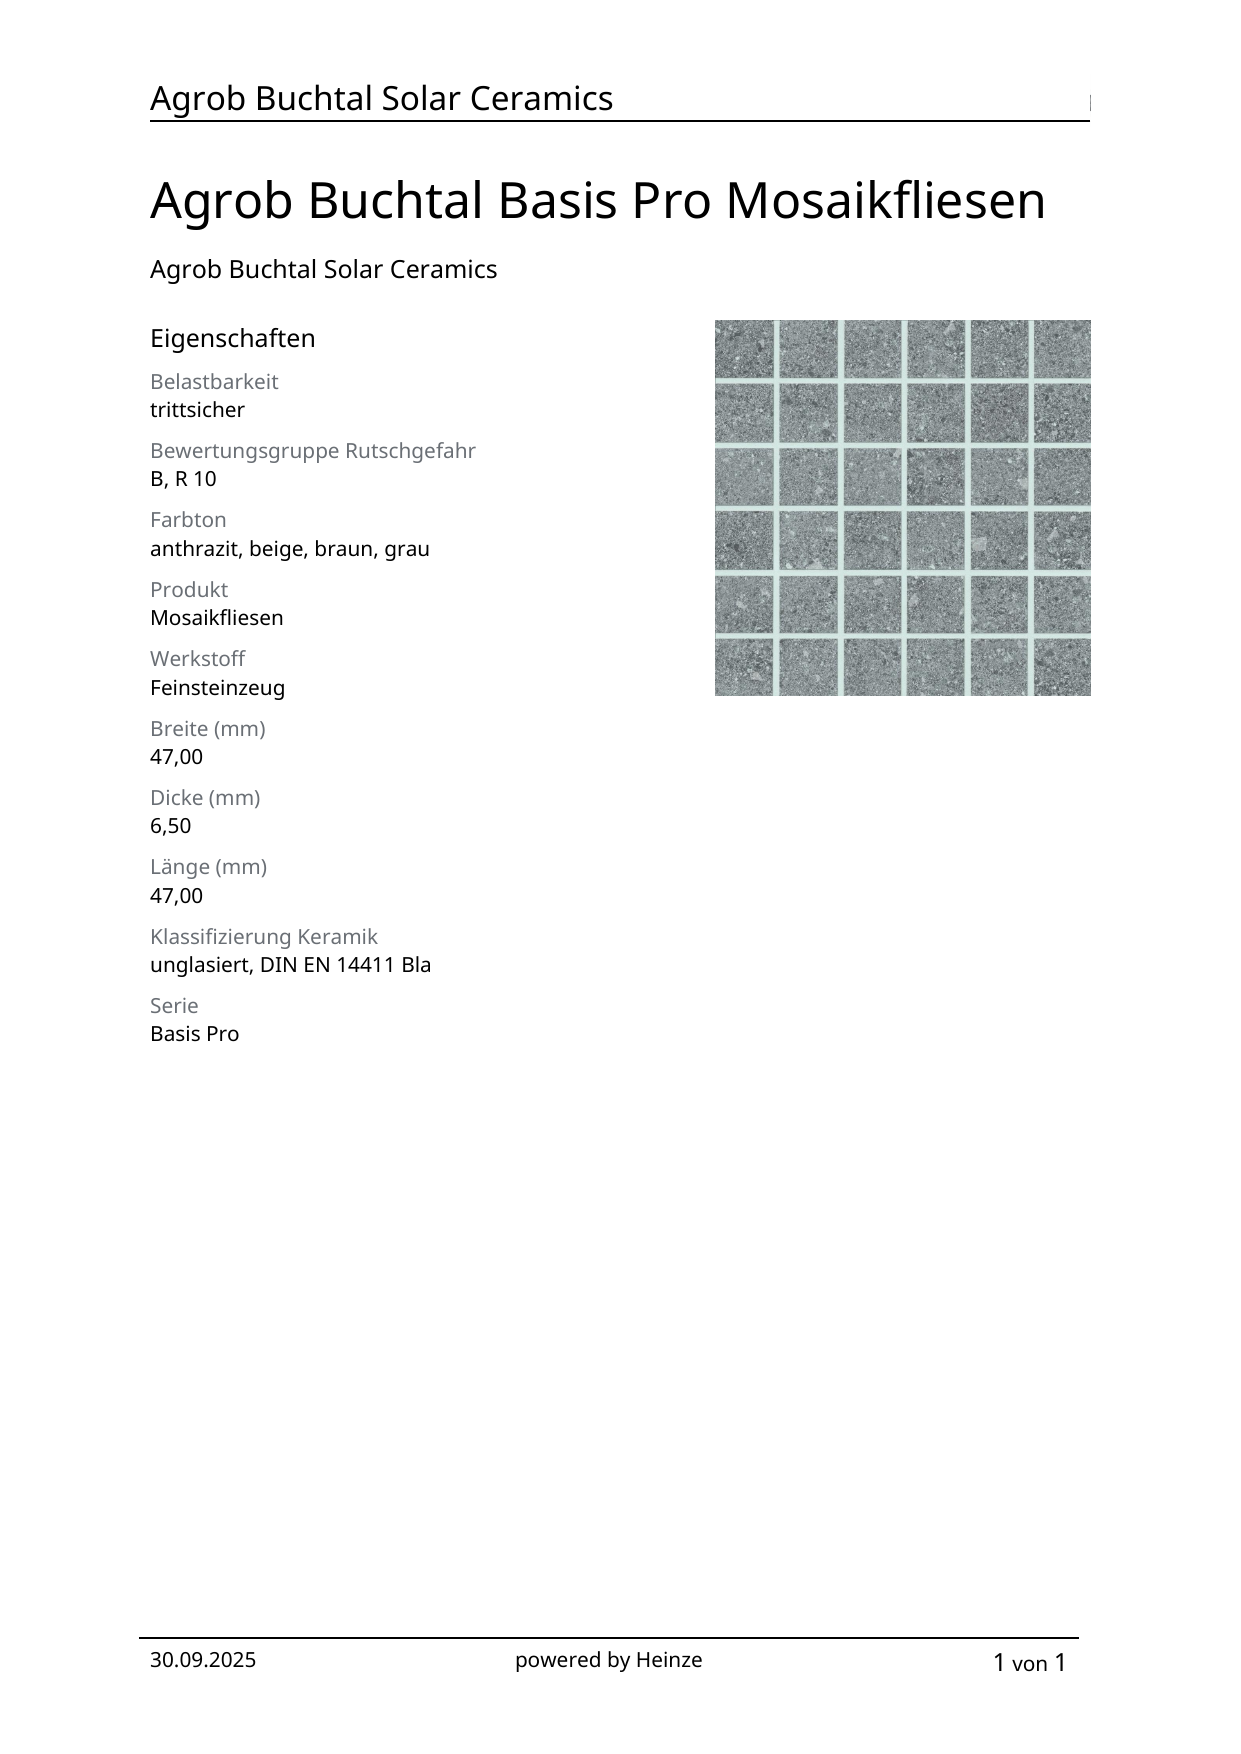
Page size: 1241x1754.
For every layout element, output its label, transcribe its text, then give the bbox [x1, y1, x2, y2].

text Breite (mm) [150, 714, 1090, 742]
text trittsicher [150, 395, 715, 424]
text Feinsteinzeug [150, 673, 1090, 701]
text 47,00 [150, 881, 1090, 909]
text anthrazit, beige, braun, grau [150, 534, 715, 562]
text unglasiert, DIN EN 14411 Bla [150, 950, 1090, 979]
text B, R 10 [150, 464, 715, 493]
text Produkt [150, 575, 715, 603]
text Länge (mm) [150, 852, 1090, 881]
text 47,00 [150, 742, 1090, 771]
text Dicke (mm) [150, 783, 1090, 811]
text Eigenschaften [150, 320, 715, 354]
picture [715, 320, 1091, 696]
text Basis Pro [150, 1019, 1090, 1048]
text Bewertungsgruppe Rutschgefahr [150, 436, 715, 464]
text Werkstoff [150, 644, 715, 673]
text Mosaikfliesen [150, 603, 715, 632]
text Klassifizierung Keramik [150, 922, 1090, 950]
text Serie [150, 991, 1090, 1019]
text Agrob Buchtal Basis Pro Mosaikfliesen [150, 165, 1090, 233]
text 6,50 [150, 811, 1090, 840]
text Farbton [150, 506, 715, 534]
text Agrob Buchtal Solar Ceramics [150, 252, 1090, 286]
text Belastbarkeit [150, 367, 715, 395]
